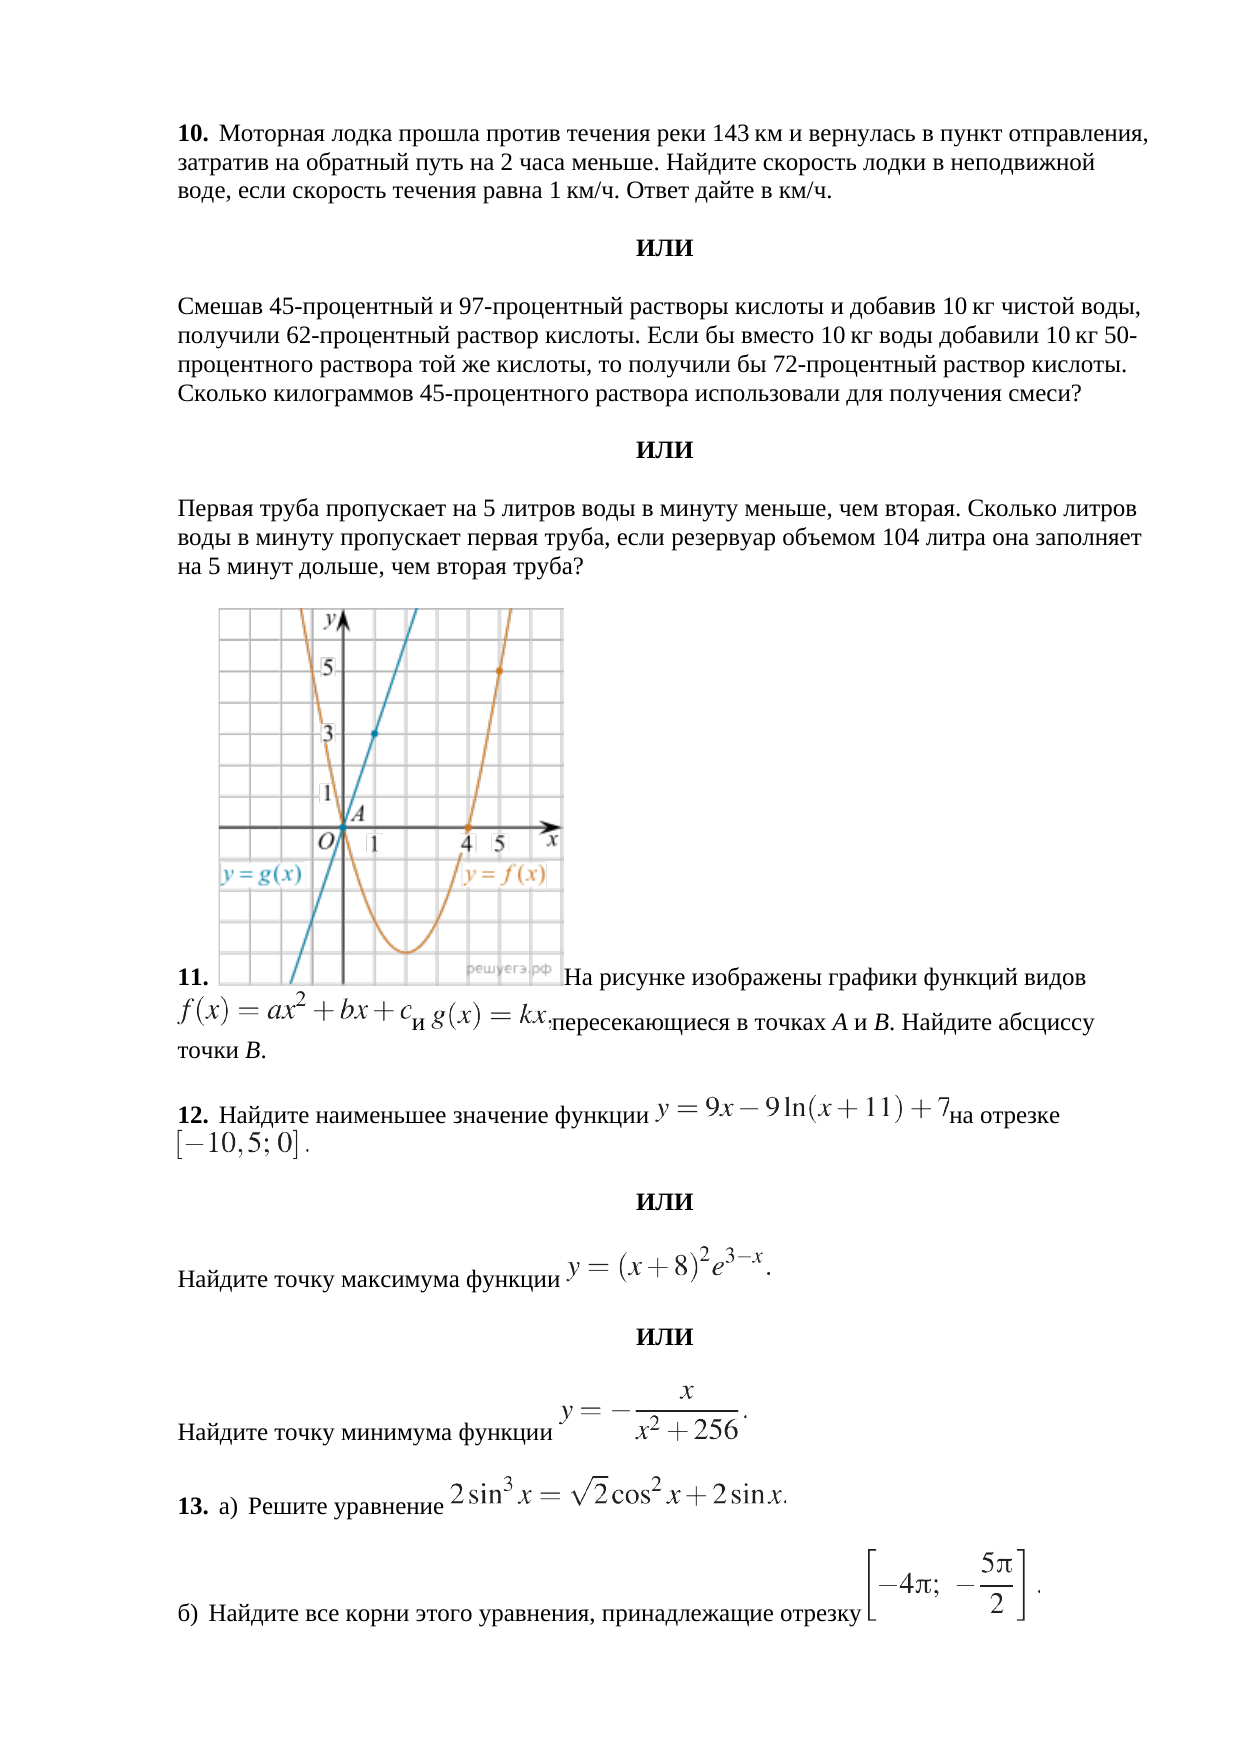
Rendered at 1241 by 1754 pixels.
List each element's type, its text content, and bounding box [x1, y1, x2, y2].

picture [559, 1380, 747, 1441]
text Найдите точку максимума функции [177, 1245, 1152, 1293]
text ИЛИ [177, 1187, 1152, 1216]
picture [177, 1128, 309, 1159]
text Найдите точку минимума функции [177, 1380, 1152, 1446]
text Смешав 45-процентный и 97-процентный растворы кислоты и добавив 10 кг чистой воды, получили 62-процентный раствор кислоты. Если бы вместо 10 кг воды добавили 10 кг 50-процентного раствора той же кислоты, то получили бы 72-процентный раствор кислоты. Сколько килограммов 45-процентного раствора использовали для получения смеси? [177, 291, 1152, 406]
text ИЛИ [177, 1322, 1152, 1351]
picture [566, 1245, 770, 1288]
picture [218, 608, 564, 986]
picture [177, 991, 412, 1030]
picture [868, 1549, 1040, 1621]
text ИЛИ [177, 436, 1152, 464]
text 12. Найдите наименьшее значение функции на отрезке [177, 1093, 1152, 1158]
text 10. Моторная лодка прошла против течения реки 143 км и вернулась в пункт отправления, затратив на обратный путь на 2 часа меньше. Найдите скорость лодки в неподвижной воде, если скорость течения равна 1 км/ч. Ответ дайте в км/ч. [177, 118, 1152, 204]
picture [450, 1475, 787, 1515]
text ИЛИ [177, 233, 1152, 262]
picture [431, 1000, 552, 1030]
text б) Найдите все корни этого уравнения, принадлежащие отрезку [177, 1549, 1152, 1626]
text Первая труба пропускает на 5 литров воды в минуту меньше, чем вторая. Сколько литров воды в минуту пропускает первая труба, если резервуар объемом 104 литра она заполняет на 5 минут дольше, чем вторая труба? [177, 493, 1152, 580]
picture [655, 1093, 950, 1123]
